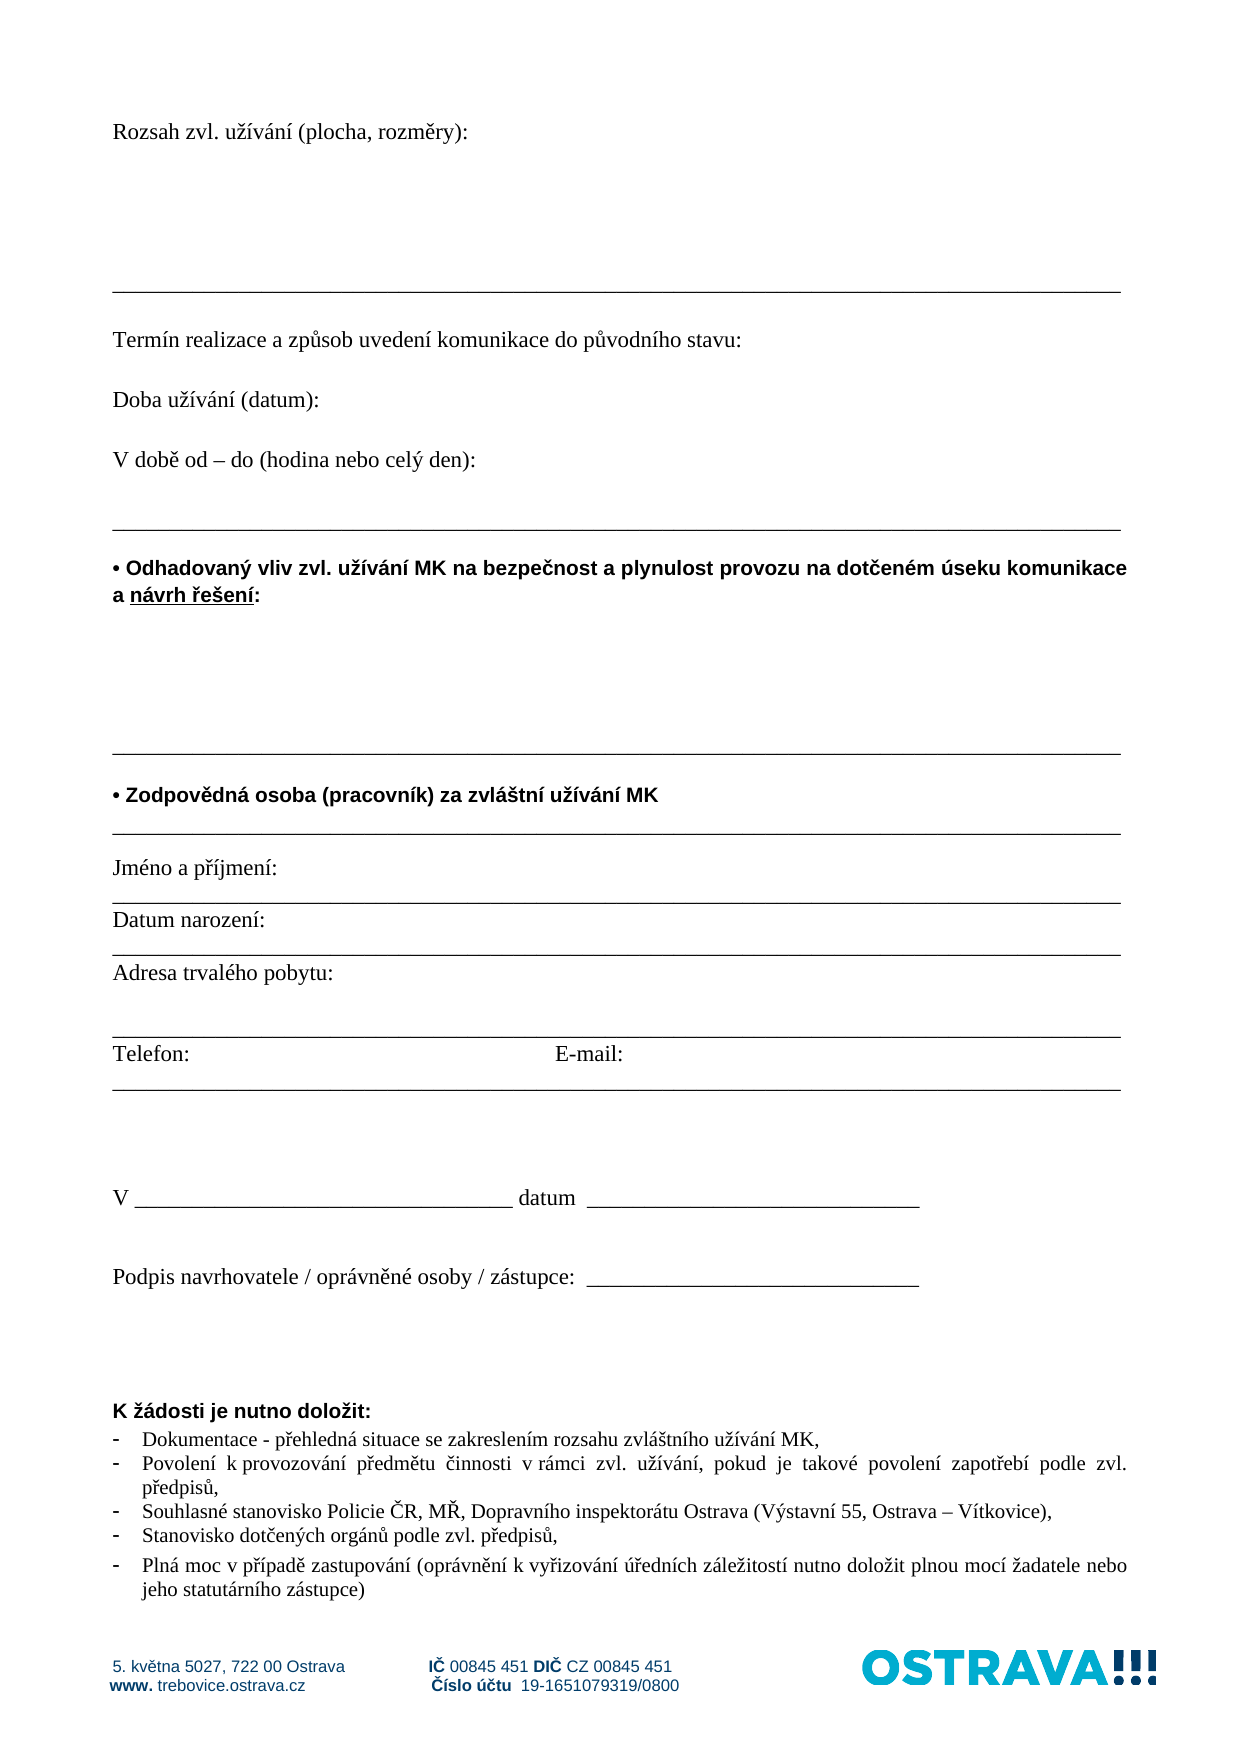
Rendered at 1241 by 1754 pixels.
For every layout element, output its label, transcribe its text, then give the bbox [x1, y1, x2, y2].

text Rozsah zvl. užívání (plocha, rozměry): [112, 118, 1128, 144]
list Dokumentace - přehledná situace se zakreslením rozsahu zvláštního užívání MK, [112, 1427, 1128, 1451]
text • Odhadovaný vliv zvl. užívání MK na bezpečnost a plynulost provozu na dotčeném úseku komunikace a návrh řešení: [112, 555, 1128, 607]
text V _________________________________ datum _____________________________ [112, 1184, 1128, 1210]
text ________________________________________________________________________________________ [112, 507, 1128, 533]
picture [862, 1650, 1156, 1685]
text Adresa trvalého pobytu: [112, 959, 1128, 985]
list Stanovisko dotčených orgánů podle zvl. předpisů, [112, 1523, 1128, 1547]
text Datum narození: [112, 906, 1128, 933]
text K žádosti je nutno doložit: [112, 1399, 1128, 1423]
list Plná moc v případě zastupování (oprávnění k vyřizování úředních záležitostí nutno doložit plnou mocí žadatele nebo jeho statutárního zástupce) [112, 1553, 1128, 1601]
text ________________________________________________________________________________________ [112, 880, 1128, 906]
text • Zodpovědná osoba (pracovník) za zvláštní užívání MK [112, 783, 1128, 807]
text ________________________________________________________________________________________ [112, 269, 1128, 296]
text ________________________________________________________________________________________ [112, 933, 1128, 959]
text Jméno a příjmení: [112, 853, 1128, 880]
text ________________________________________________________________________________________ [112, 1067, 1128, 1093]
text V době od – do (hodina nebo celý den): [112, 447, 1128, 473]
text Termín realizace a způsob uvedení komunikace do původního stavu: [112, 326, 1128, 352]
text Podpis navrhovatele / oprávněné osoby / zástupce: _____________________________ [112, 1263, 1128, 1289]
list Souhlasné stanovisko Policie ČR, MŘ, Dopravního inspektorátu Ostrava (Výstavní 55, Ostrava – Vítkovice), [112, 1499, 1128, 1523]
list Povolení k provozování předmětu činnosti v rámci zvl. užívání, pokud je takové povolení zapotřebí podle zvl. předpisů, [112, 1451, 1128, 1499]
text ________________________________________________________________________________________ [112, 731, 1128, 757]
text Doba užívání (datum): [112, 386, 1128, 412]
text Telefon: E-mail: [112, 1040, 1128, 1067]
text ________________________________________________________________________________________ [112, 811, 1128, 837]
text ________________________________________________________________________________________ [112, 1014, 1128, 1040]
